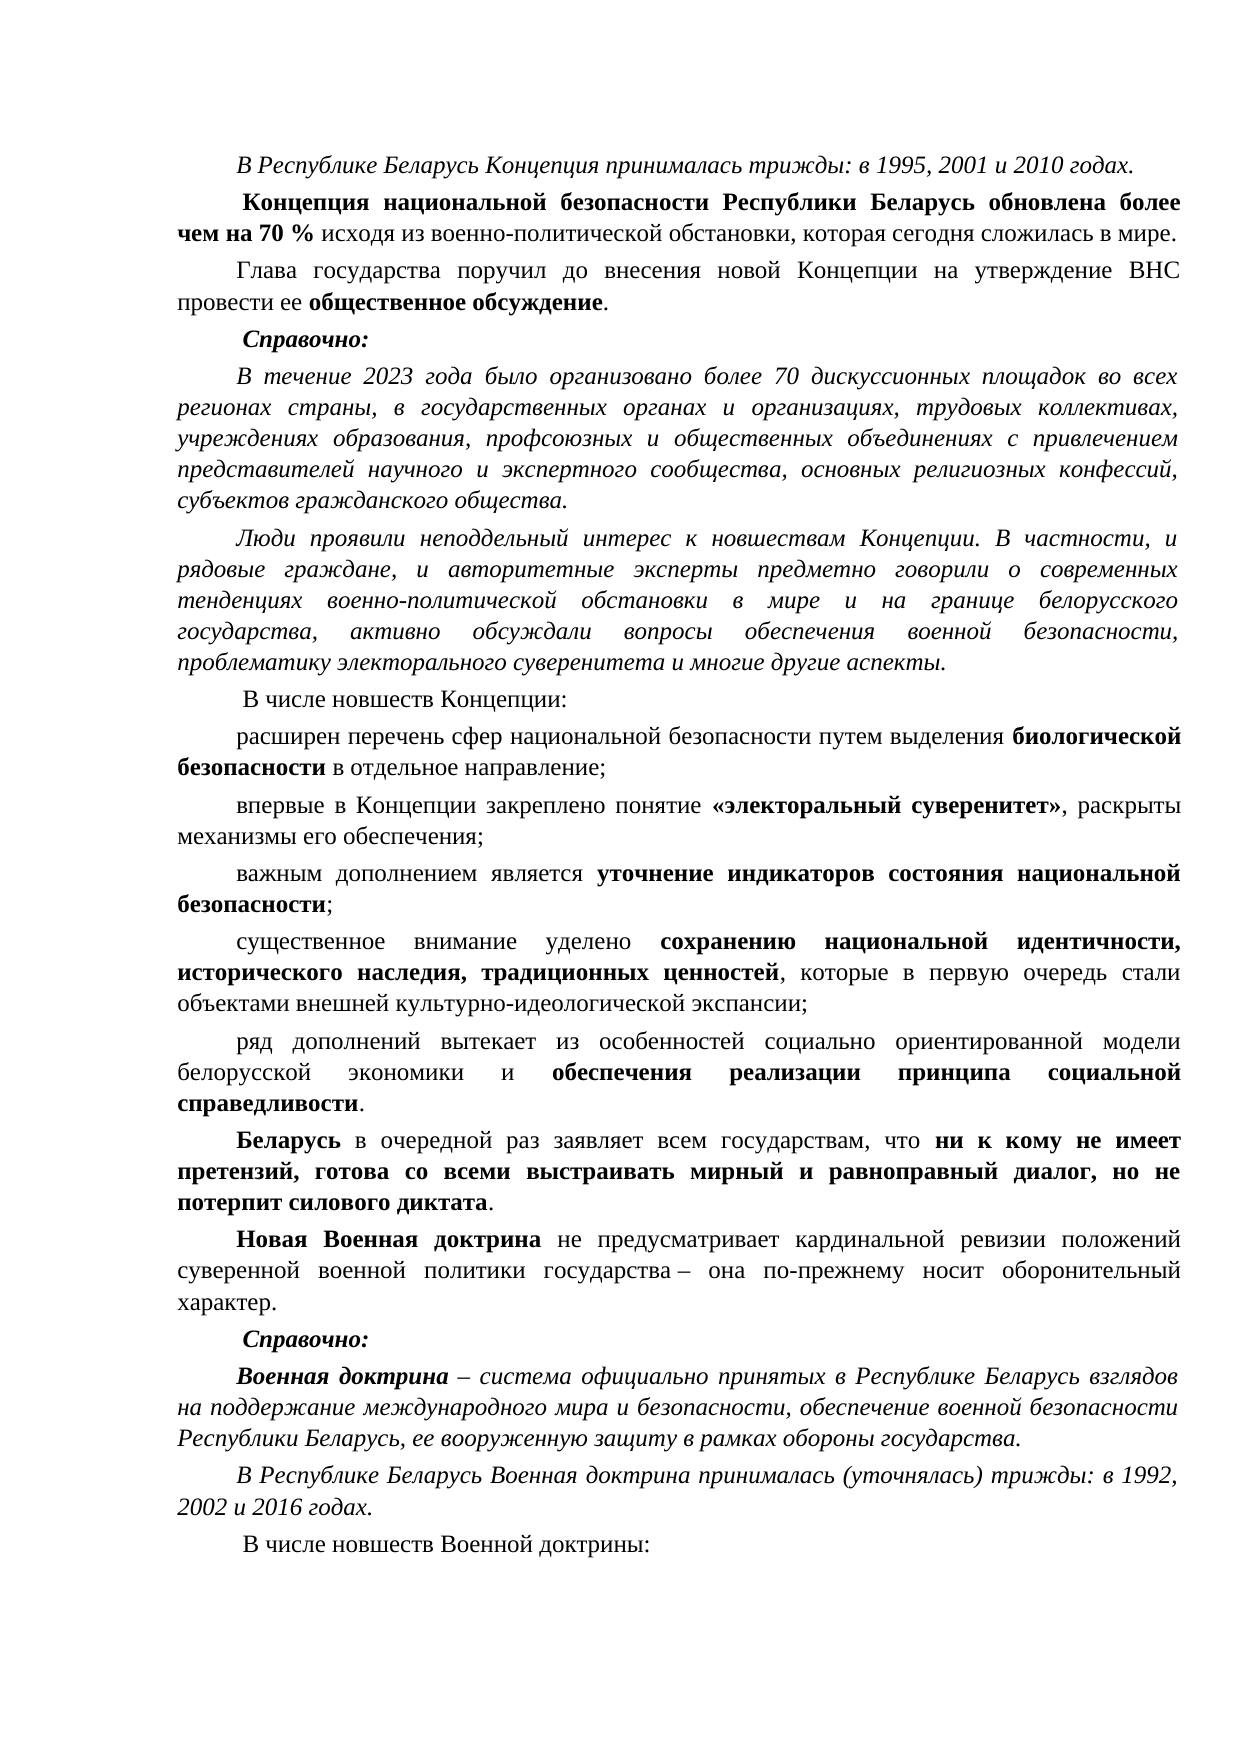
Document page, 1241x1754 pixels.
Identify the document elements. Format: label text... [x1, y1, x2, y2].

text ряд дополнений вытекает из особенностей социально ориентированной модели белорусской экономики и обеспечения реализации принципа социальной справедливости. [177, 1026, 1181, 1117]
text впервые в Концепции закреплено понятие «электоральный суверенитет», раскрыты механизмы его обеспечения; [177, 790, 1181, 849]
text В течение 2023 года было организовано более 70 дискуссионных площадок во всех регионах страны, в государственных органах и организациях, трудовых коллективах, учреждениях образования, профсоюзных и общественных объединениях с привлечением представителей научного и экспертного сообщества, основных религиозных конфессий, субъектов гражданского общества. [177, 361, 1181, 514]
text В Республике Беларусь Военная доктрина принималась (уточнялась) трижды: в 1992, 2002 и 2016 годах. [177, 1461, 1181, 1520]
text В Республике Беларусь Концепция принималась трижды: в 1995, 2001 и 2010 годах. [177, 150, 1181, 179]
text Концепция национальной безопасности Республики Беларусь обновлена более чем на 70 % исходя из военно-политической обстановки, которая сегодня сложилась в мире. [177, 187, 1181, 247]
text Глава государства поручил до внесения новой Концепции на утверждение ВНС провести ее общественное обсуждение. [177, 256, 1181, 315]
text В числе новшеств Концепции: [177, 684, 1181, 713]
text Военная доктрина – система официально принятых в Республике Беларусь взглядов на поддержание международного мира и безопасности, обеспечение военной безопасности Республики Беларусь, ее вооруженную защиту в рамках обороны государства. [177, 1361, 1181, 1452]
text важным дополнением является уточнение индикаторов состояния национальной безопасности; [177, 858, 1181, 918]
text Справочно: [177, 1324, 1181, 1353]
text Новая Военная доктрина не предусматривает кардинальной ревизии положений суверенной военной политики государства – она по-прежнему носит оборонительный характер. [177, 1224, 1181, 1315]
text Справочно: [177, 324, 1181, 353]
text В числе новшеств Военной доктрины: [177, 1529, 1181, 1558]
text Беларусь в очередной раз заявляет всем государствам, что ни к кому не имеет претензий, готова со всеми выстраивать мирный и равноправный диалог, но не потерпит силового диктата. [177, 1125, 1181, 1216]
text расширен перечень сфер национальной безопасности путем выделения биологической безопасности в отдельное направление; [177, 721, 1181, 781]
text существенное внимание уделено сохранению национальной идентичности, исторического наследия, традиционных ценностей, которые в первую очередь стали объектами внешней культурно-идеологической экспансии; [177, 926, 1181, 1017]
text Люди проявили неподдельный интерес к новшествам Концепции. В частности, и рядовые граждане, и авторитетные эксперты предметно говорили о современных тенденциях военно-политической обстановки в мире и на границе белорусского государства, активно обсуждали вопросы обеспечения военной безопасности, проблематику электорального суверенитета и многие другие аспекты. [177, 523, 1181, 676]
